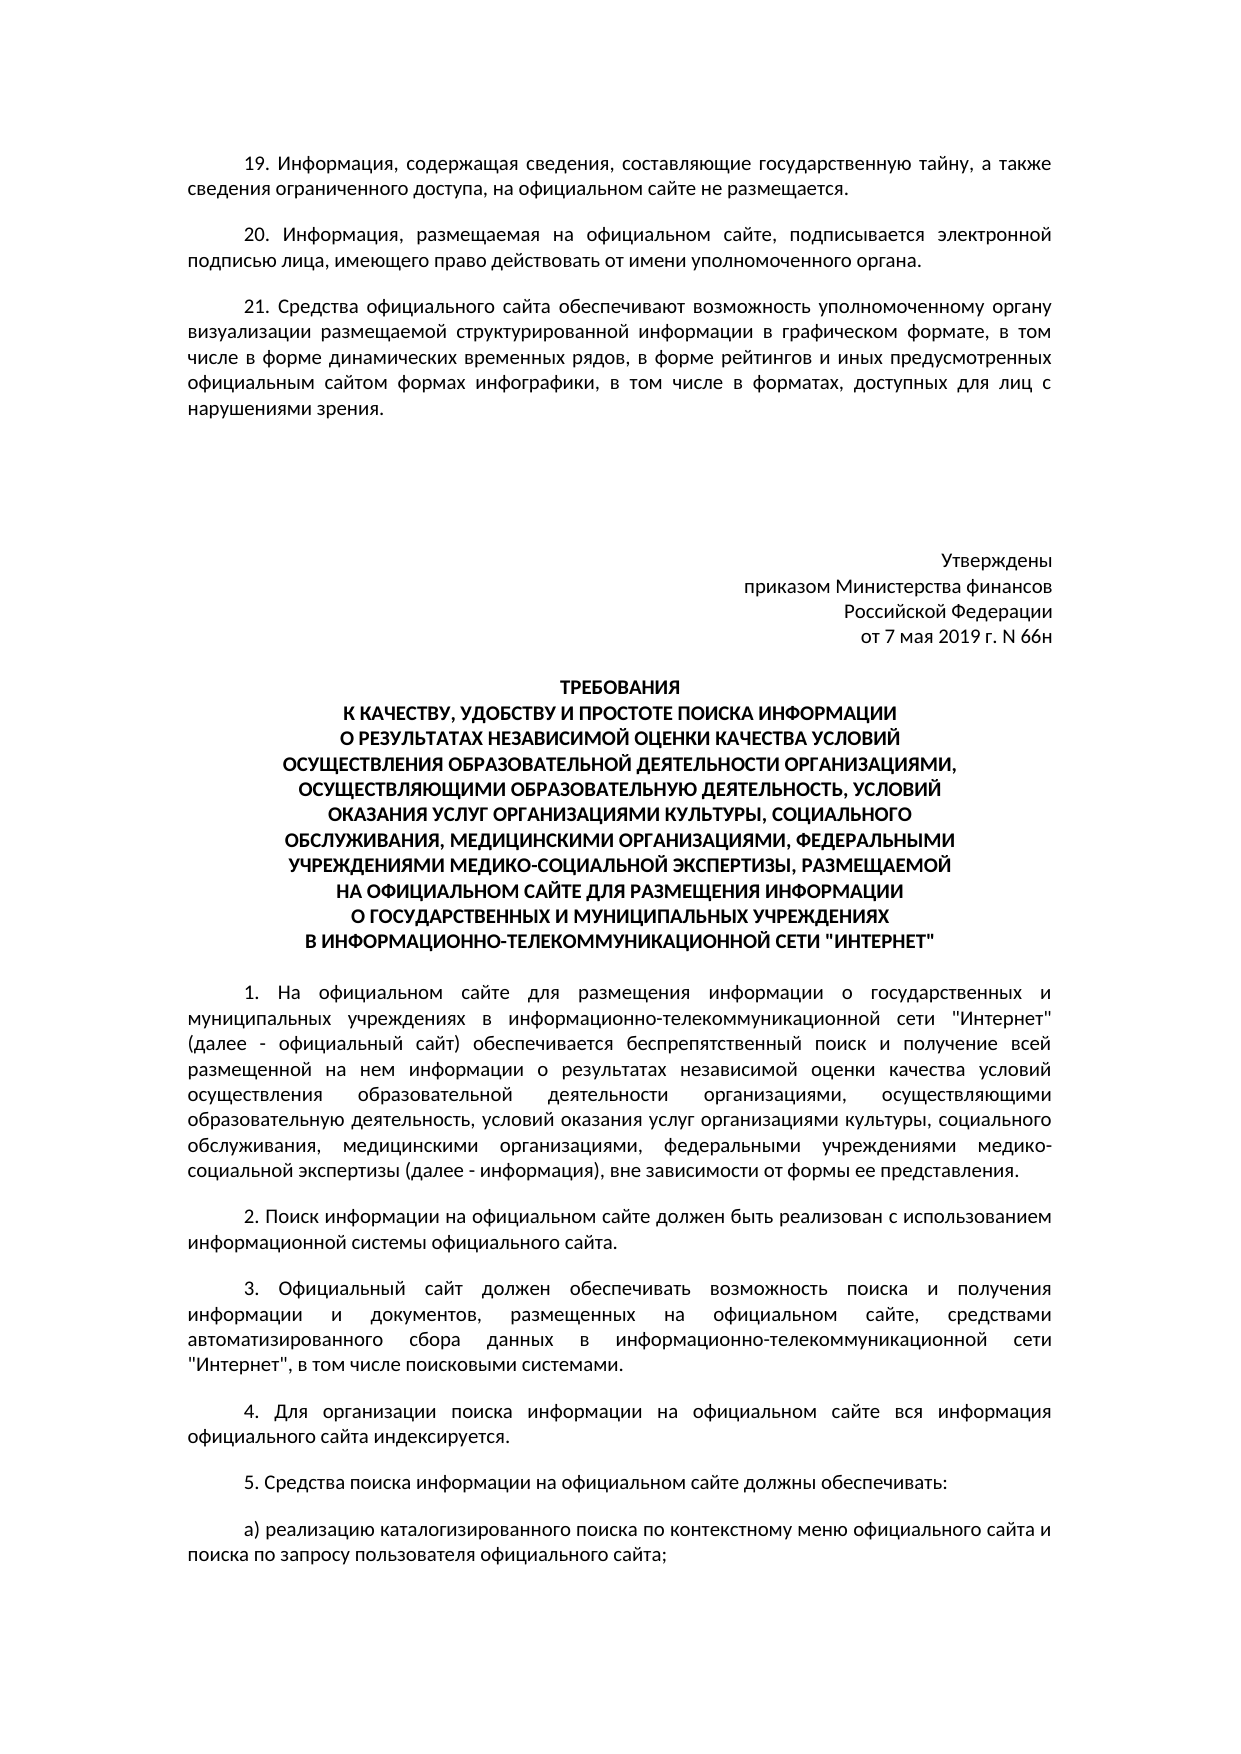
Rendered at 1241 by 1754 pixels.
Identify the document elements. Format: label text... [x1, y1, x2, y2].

text 4. Для организации поиска информации на официальном сайте вся информация официального сайта индексируется. [187, 1398, 1053, 1449]
title В ИНФОРМАЦИОННО-ТЕЛЕКОММУНИКАЦИОННОЙ СЕТИ "ИНТЕРНЕТ" [187, 929, 1053, 954]
text 20. Информация, размещаемая на официальном сайте, подписывается электронной подписью лица, имеющего право действовать от имени уполномоченного органа. [187, 222, 1053, 272]
title ОБСЛУЖИВАНИЯ, МЕДИЦИНСКИМИ ОРГАНИЗАЦИЯМИ, ФЕДЕРАЛЬНЫМИ [187, 827, 1053, 852]
text 21. Средства официального сайта обеспечивают возможность уполномоченному органу визуализации размещаемой структурированной информации в графическом формате, в том числе в форме динамических временных рядов, в форме рейтингов и иных предусмотренных официальным сайтом формах инфографики, в том числе в форматах, доступных для лиц с нарушениями зрения. [187, 293, 1053, 420]
text Утверждены [187, 547, 1053, 573]
title ОСУЩЕСТВЛЯЮЩИМИ ОБРАЗОВАТЕЛЬНУЮ ДЕЯТЕЛЬНОСТЬ, УСЛОВИЙ [187, 776, 1053, 802]
title К КАЧЕСТВУ, УДОБСТВУ И ПРОСТОТЕ ПОИСКА ИНФОРМАЦИИ [187, 700, 1053, 725]
text 2. Поиск информации на официальном сайте должен быть реализован с использованием информационной системы официального сайта. [187, 1204, 1053, 1254]
text 19. Информация, содержащая сведения, составляющие государственную тайну, а также сведения ограниченного доступа, на официальном сайте не размещается. [187, 150, 1053, 201]
title УЧРЕЖДЕНИЯМИ МЕДИКО-СОЦИАЛЬНОЙ ЭКСПЕРТИЗЫ, РАЗМЕЩАЕМОЙ [187, 852, 1053, 878]
text 1. На официальном сайте для размещения информации о государственных и муниципальных учреждениях в информационно-телекоммуникационной сети "Интернет" (далее - официальный сайт) обеспечивается беспрепятственный поиск и получение всей размещенной на нем информации о результатах независимой оценки качества условий осуществления образовательной деятельности организациями, осуществляющими образовательную деятельность, условий оказания услуг организациями культуры, социального обслуживания, медицинскими организациями, федеральными учреждениями медико-социальной экспертизы (далее - информация), вне зависимости от формы ее представления. [187, 979, 1053, 1183]
title ТРЕБОВАНИЯ [187, 674, 1053, 700]
title НА ОФИЦИАЛЬНОМ САЙТЕ ДЛЯ РАЗМЕЩЕНИЯ ИНФОРМАЦИИ [187, 878, 1053, 903]
text а) реализацию каталогизированного поиска по контекстному меню официального сайта и поиска по запросу пользователя официального сайта; [187, 1516, 1053, 1567]
text 5. Средства поиска информации на официальном сайте должны обеспечивать: [187, 1469, 1053, 1495]
text 3. Официальный сайт должен обеспечивать возможность поиска и получения информации и документов, размещенных на официальном сайте, средствами автоматизированного сбора данных в информационно-телекоммуникационной сети "Интернет", в том числе поисковыми системами. [187, 1275, 1053, 1377]
title О РЕЗУЛЬТАТАХ НЕЗАВИСИМОЙ ОЦЕНКИ КАЧЕСТВА УСЛОВИЙ [187, 725, 1053, 751]
text Российской Федерации [187, 598, 1053, 624]
text приказом Министерства финансов [187, 573, 1053, 598]
title ОКАЗАНИЯ УСЛУГ ОРГАНИЗАЦИЯМИ КУЛЬТУРЫ, СОЦИАЛЬНОГО [187, 802, 1053, 827]
title О ГОСУДАРСТВЕННЫХ И МУНИЦИПАЛЬНЫХ УЧРЕЖДЕНИЯХ [187, 903, 1053, 929]
text от 7 мая 2019 г. N 66н [187, 624, 1053, 649]
title ОСУЩЕСТВЛЕНИЯ ОБРАЗОВАТЕЛЬНОЙ ДЕЯТЕЛЬНОСТИ ОРГАНИЗАЦИЯМИ, [187, 751, 1053, 776]
